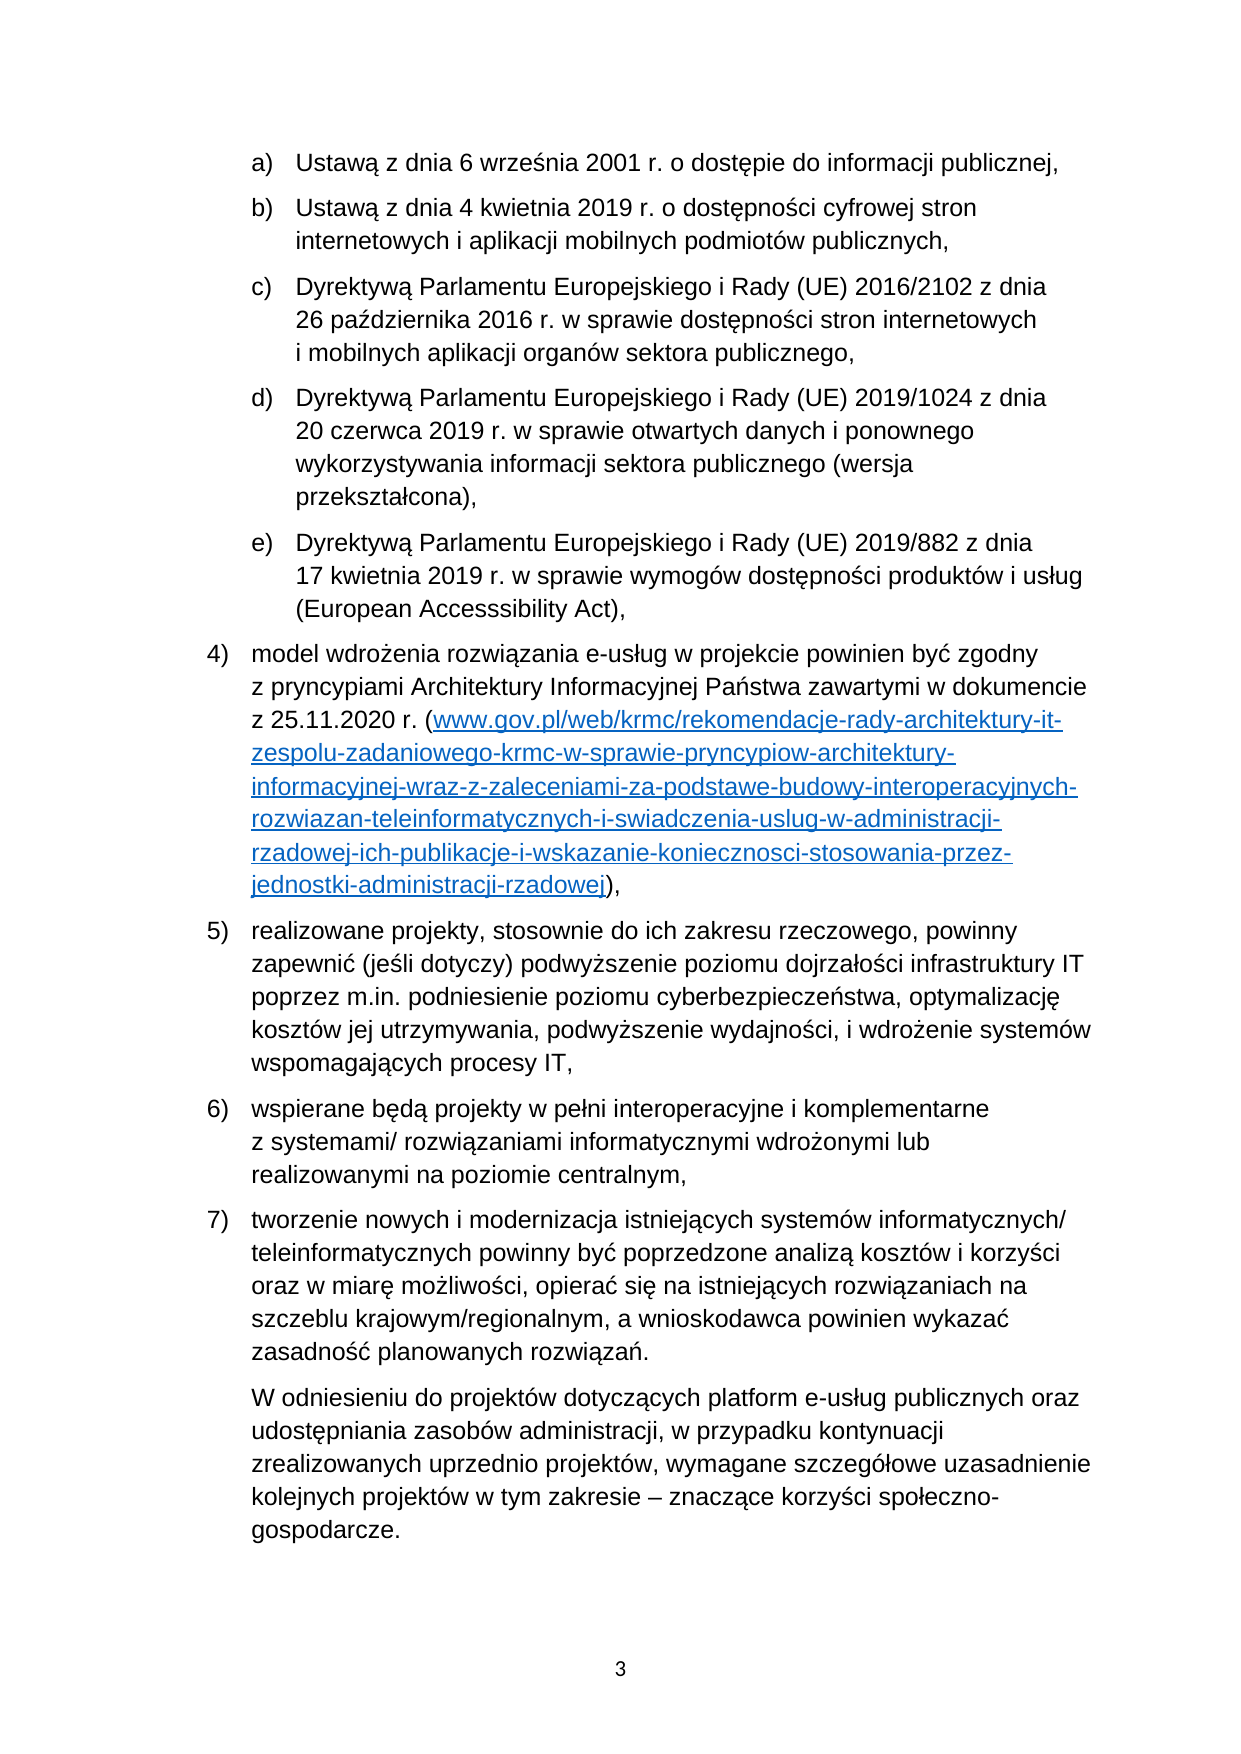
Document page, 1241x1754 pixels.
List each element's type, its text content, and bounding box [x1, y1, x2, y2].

list tworzenie nowych i modernizacja istniejących systemów informatycznych/ teleinformatycznych powinny być poprzedzone analizą kosztów i korzyści oraz w miarę możliwości, opierać się na istniejących rozwiązaniach na szczeblu krajowym/regionalnym, a wnioskodawca powinien wykazać zasadność planowanych rozwiązań. [207, 1205, 1093, 1366]
list Ustawą z dnia 4 kwietnia 2019 r. o dostępności cyfrowej stron internetowych i aplikacji mobilnych podmiotów publicznych, [251, 193, 1093, 255]
list Ustawą z dnia 6 września 2001 r. o dostępie do informacji publicznej, [251, 148, 1093, 176]
list model wdrożenia rozwiązania e-usług w projekcie powinien być zgodny z pryncypiami Architektury Informacyjnej Państwa zawartymi w dokumencie z 25.11.2020 r. (www.gov.pl/web/krmc/rekomendacje-rady-architektury-it-zespolu-zadaniowego-krmc-w-sprawie-pryncypiow-architektury-informacyjnej-wraz-z-zaleceniami-za-podstawe-budowy-interoperacyjnych-rozwiazan-teleinformatycznych-i-swiadczenia-uslug-w-administracji-rzadowej-ich-publikacje-i-wskazanie-koniecznosci-stosowania-przez-jednostki-administracji-rzadowej), [207, 639, 1093, 899]
list realizowane projekty, stosownie do ich zakresu rzeczowego, powinny zapewnić (jeśli dotyczy) podwyższenie poziomu dojrzałości infrastruktury ІТ poprzez m.in. podniesienie poziomu cyberbezpieczeństwa, optymalizację kosztów jej utrzymywania, podwyższenie wydajności, i wdrożenie systemów wspomagających procesy IT, [207, 916, 1093, 1077]
list Dyrektywą Parlamentu Europejskiego i Rady (UE) 2016/2102 z dnia 26 października 2016 r. w sprawie dostępności stron internetowych i mobilnych aplikacji organów sektora publicznego, [251, 272, 1093, 366]
list wspierane będą projekty w pełni interoperacyjne i komplementarne z systemami/ rozwiązaniami informatycznymi wdrożonymi lub realizowanymi na poziomie centralnym, [207, 1094, 1093, 1188]
list Dyrektywą Parlamentu Europejskiego i Rady (UE) 2019/882 z dnia 17 kwietnia 2019 r. w sprawie wymogów dostępności produktów i usług (European Accesssibility Act), [251, 528, 1093, 623]
list Dyrektywą Parlamentu Europejskiego i Rady (UE) 2019/1024 z dnia 20 czerwca 2019 r. w sprawie otwartych danych i ponownego wykorzystywania informacji sektora publicznego (wersja przekształcona), [251, 383, 1093, 511]
list W odniesieniu do projektów dotyczących platform e-usług publicznych oraz udostępniania zasobów administracji, w przypadku kontynuacji zrealizowanych uprzednio projektów, wymagane szczegółowe uzasadnienie kolejnych projektów w tym zakresie – znaczące korzyści społeczno-gospodarcze. [251, 1383, 1093, 1544]
